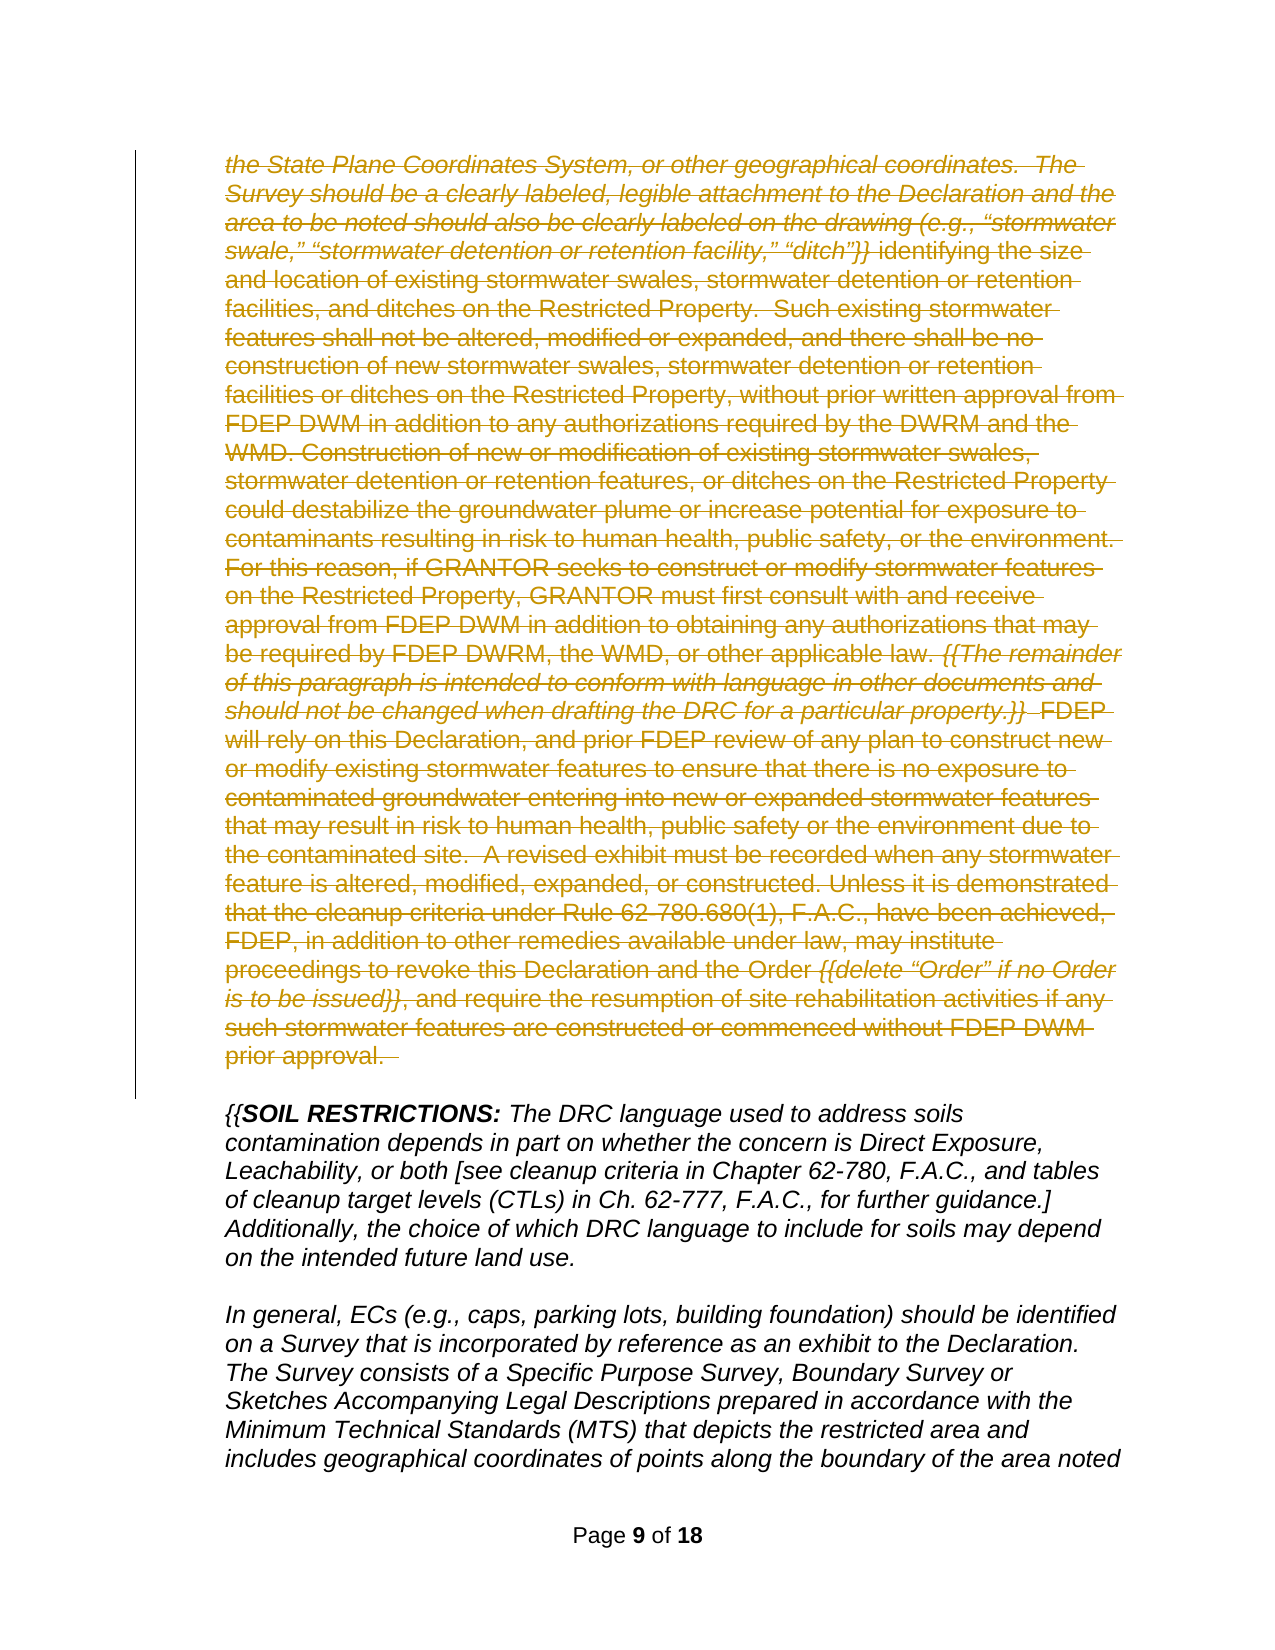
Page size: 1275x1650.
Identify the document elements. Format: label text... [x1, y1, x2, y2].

text {{SOIL RESTRICTIONS: The DRC language used to address soils contamination depends in part on whether the concern is Direct Exposure, Leachability, or both [see cleanup criteria in Chapter 62-780, F.A.C., and tables of cleanup target levels (CTLs) in Ch. 62-777, F.A.C., for further guidance.] Additionally, the choice of which DRC language to include for soils may depend on the intended future land use. [225, 1099, 1125, 1271]
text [225, 1300, 1125, 1472]
